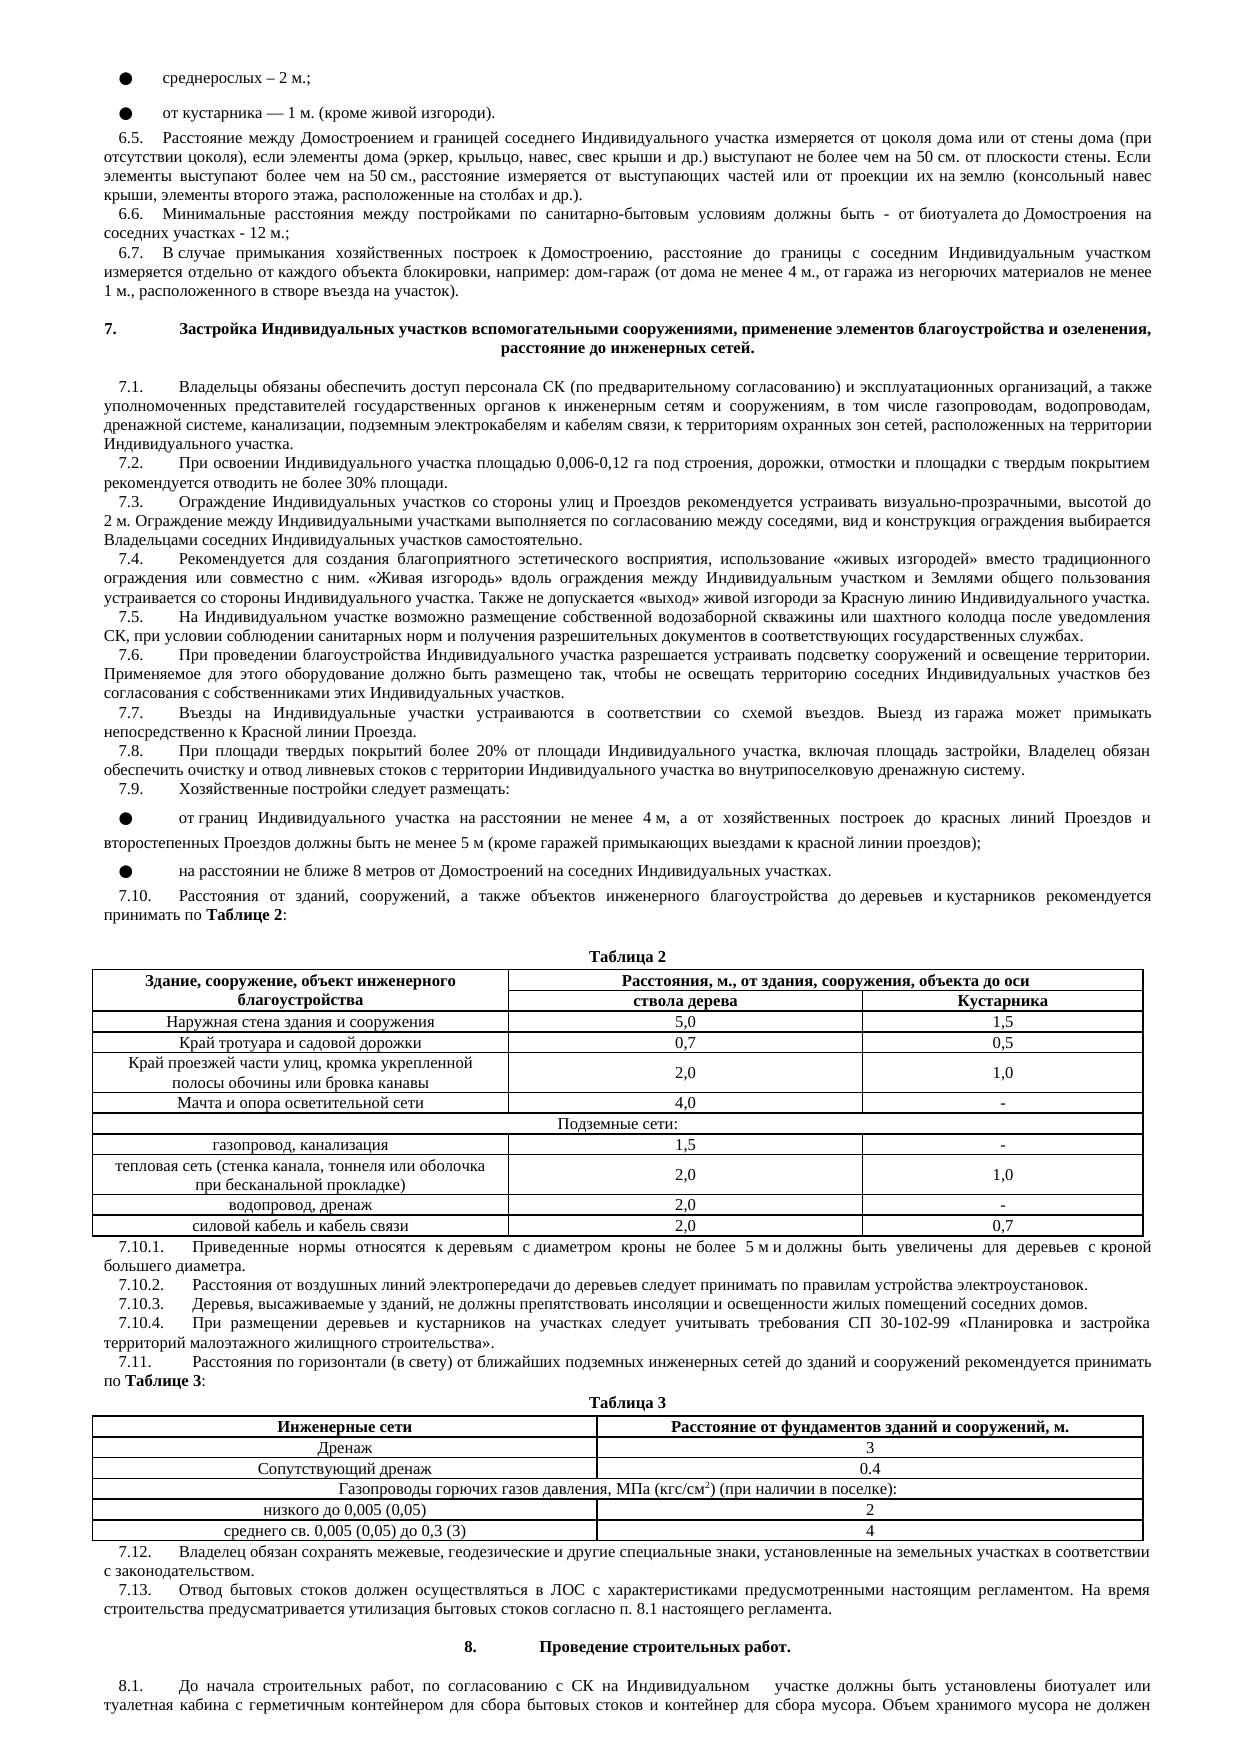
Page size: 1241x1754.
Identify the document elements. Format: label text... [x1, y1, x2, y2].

table_cell 5,0 [509, 1012, 862, 1031]
table_cell Край проезжей части улиц, кромка укрепленной полосы обочины или бровка канавы [93, 1053, 508, 1092]
list Приведенные нормы относятся к деревьям с диаметром кроны не более 5 м и должны быть увеличены для деревьев с кроной большего диаметра. [103, 1237, 1152, 1275]
list среднерослых – 2 м.; [103, 59, 1152, 93]
list Минимальные расстояния между постройками по санитарно-бытовым условиям должны быть - от биотуалета до Домостроения на соседних участках - 12 м.; [103, 204, 1152, 242]
list При освоении Индивидуального участка площадью 0,006-0,12 га под строения, дорожки, отмостки и площадки с твердым покрытием рекомендуется отводить не более 30% площади. [103, 453, 1152, 492]
table_cell низкого до 0,005 (0,05) [93, 1500, 596, 1519]
table_cell Газопроводы горючих газов давления, МПа (кгс/см2) (при наличии в поселке): [93, 1479, 1142, 1498]
list Въезды на Индивидуальные участки устраиваются в соответствии со схемой въездов. Выезд из гаража может примыкать непосредственно к Красной линии Проезда. [103, 702, 1152, 741]
table_cell 2,0 [509, 1195, 862, 1214]
list При проведении благоустройства Индивидуального участка разрешается устраивать подсветку сооружений и освещение территории. Применяемое для этого оборудование должно быть размещено так, чтобы не освещать территорию соседних Индивидуальных участков без согласования с собственниками этих Индивидуальных участков. [103, 645, 1152, 702]
table_cell 1,5 [509, 1135, 862, 1154]
list Застройка Индивидуальных участков вспомогательными сооружениями, применение элементов благоустройства и озеленения, расстояние до инженерных сетей. [103, 319, 1152, 357]
table_cell силовой кабель и кабель связи [93, 1216, 508, 1235]
table_cell Край тротуара и садовой дорожки [93, 1033, 508, 1052]
list Ограждение Индивидуальных участков со стороны улиц и Проездов рекомендуется устраивать визуально-прозрачными, высотой до 2 м. Ограждение между Индивидуальными участками выполняется по согласованию между соседями, вид и конструкция ограждения выбирается Владельцами соседних Индивидуальных участков самостоятельно. [103, 492, 1152, 549]
list Проведение строительных работ. [103, 1637, 1152, 1656]
table_cell 1,5 [863, 1012, 1142, 1031]
table_cell 2,0 [509, 1155, 862, 1194]
table_cell 2 [598, 1500, 1142, 1519]
table_cell Дренаж [93, 1438, 596, 1457]
list от кустарника — 1 м. (кроме живой изгороди). [103, 93, 1152, 127]
list Владелец обязан сохранять межевые, геодезические и другие специальные знаки, установленные на земельных участках в соответствии с законодательством. [103, 1541, 1152, 1580]
table_cell 0,5 [863, 1033, 1142, 1052]
list на расстоянии не ближе 8 метров от Домостроений на соседних Индивидуальных участках. [103, 852, 1152, 886]
table_cell Наружная стена здания и сооружения [93, 1012, 508, 1031]
table_cell 4 [598, 1521, 1142, 1540]
table_cell - [863, 1093, 1142, 1112]
table_cell Кустарника [863, 991, 1142, 1010]
table_cell среднего св. 0,005 (0,05) до 0,3 (3) [93, 1521, 596, 1540]
table_header Расстояние от фундаментов зданий и сооружений, м. [598, 1417, 1142, 1436]
list При площади твердых покрытий более 20% от площади Индивидуального участка, включая площадь застройки, Владелец обязан обеспечить очистку и отвод ливневых стоков с территории Индивидуального участка во внутрипоселковую дренажную систему. [103, 741, 1152, 779]
table_cell 3 [598, 1438, 1142, 1457]
table_cell Мачта и опора осветительной сети [93, 1093, 508, 1112]
table_header Здание, сооружение, объект инженерного благоустройства [93, 970, 508, 1010]
table_cell - [863, 1135, 1142, 1154]
table_cell 1,0 [863, 1053, 1142, 1092]
table_header Расстояния, м., от здания, сооружения, объекта до оси [509, 970, 1142, 989]
list Расстояния от воздушных линий электропередачи до деревьев следует принимать по правилам устройства электроустановок. [103, 1275, 1152, 1294]
table_cell - [863, 1195, 1142, 1214]
table_cell 4,0 [509, 1093, 862, 1112]
list от границ Индивидуального участка на расстоянии не менее 4 м, а от хозяйственных построек до красных линий Проездов и второстепенных Проездов должны быть не менее 5 м (кроме гаражей примыкающих выездами к красной линии проездов); [103, 798, 1152, 852]
list В случае примыкания хозяйственных построек к Домостроению, расстояние до границы с соседним Индивидуальным участком измеряется отдельно от каждого объекта блокировки, например: дом-гараж (от дома не менее 4 м., от гаража из негорючих материалов не менее 1 м., расположенного в створе въезда на участок). [103, 242, 1152, 300]
list Расстояния от зданий, сооружений, а также объектов инженерного благоустройства до деревьев и кустарников рекомендуется принимать по Таблице 2: [103, 886, 1152, 924]
table_cell Сопутствующий дренаж [93, 1458, 596, 1478]
table_cell 0,7 [509, 1033, 862, 1052]
list Владельцы обязаны обеспечить доступ персонала СК (по предварительному согласованию) и эксплуатационных организаций, а также уполномоченных представителей государственных органов к инженерным сетям и сооружениям, в том числе газопроводам, водопроводам, дренажной системе, канализации, подземным электрокабелям и кабелям связи, к территориям охранных зон сетей, расположенных на территории Индивидуального участка. [103, 377, 1152, 453]
table_cell 0,7 [863, 1216, 1142, 1235]
table_cell Подземные сети: [93, 1114, 1142, 1133]
table_cell 2,0 [509, 1053, 862, 1092]
table_cell 1,0 [863, 1155, 1142, 1194]
table_cell тепловая сеть (стенка канала, тоннеля или оболочка при бесканальной прокладке) [93, 1155, 508, 1194]
list На Индивидуальном участке возможно размещение собственной водозаборной скважины или шахтного колодца после уведомления СК, при условии соблюдении санитарных норм и получения разрешительных документов в соответствующих государственных службах. [103, 607, 1152, 645]
text Таблица 2 [103, 946, 1152, 966]
list Отвод бытовых стоков должен осуществляться в ЛОС с характеристиками предусмотренными настоящим регламентом. На время строительства предусматривается утилизация бытовых стоков согласно п. 8.1 настоящего регламента. [103, 1580, 1152, 1618]
list Расстояния по горизонтали (в свету) от ближайших подземных инженерных сетей до зданий и сооружений рекомендуется принимать по Таблице 3: [103, 1352, 1152, 1390]
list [103, 1676, 1152, 1714]
table_cell 2,0 [509, 1216, 862, 1235]
table_cell ствола дерева [509, 991, 862, 1010]
list Деревья, высаживаемые у зданий, не должны препятствовать инсоляции и освещенности жилых помещений соседних домов. [103, 1294, 1152, 1313]
table_cell водопровод, дренаж [93, 1195, 508, 1214]
list Хозяйственные постройки следует размещать: [103, 779, 1152, 798]
list При размещении деревьев и кустарников на участках следует учитывать требования СП 30-102-99 «Планировка и застройка территорий малоэтажного жилищного строительства». [103, 1313, 1152, 1352]
table_cell 0.4 [598, 1458, 1142, 1478]
table_header Инженерные сети [93, 1417, 596, 1436]
text Таблица 3 [103, 1393, 1152, 1412]
table_cell газопровод, канализация [93, 1135, 508, 1154]
list Рекомендуется для создания благоприятного эстетического восприятия, использование «живых изгородей» вместо традиционного ограждения или совместно с ним. «Живая изгородь» вдоль ограждения между Индивидуальным участком и Землями общего пользования устраивается со стороны Индивидуального участка. Также не допускается «выход» живой изгороди за Красную линию Индивидуального участка. [103, 549, 1152, 607]
list Расстояние между Домостроением и границей соседнего Индивидуального участка измеряется от цоколя дома или от стены дома (при отсутствии цоколя), если элементы дома (эркер, крыльцо, навес, свес крыши и др.) выступают не более чем на 50 см. от плоскости стены. Если элементы выступают более чем на 50 см., расстояние измеряется от выступающих частей или от проекции их на землю (консольный навес крыши, элементы второго этажа, расположенные на столбах и др.). [103, 127, 1152, 204]
